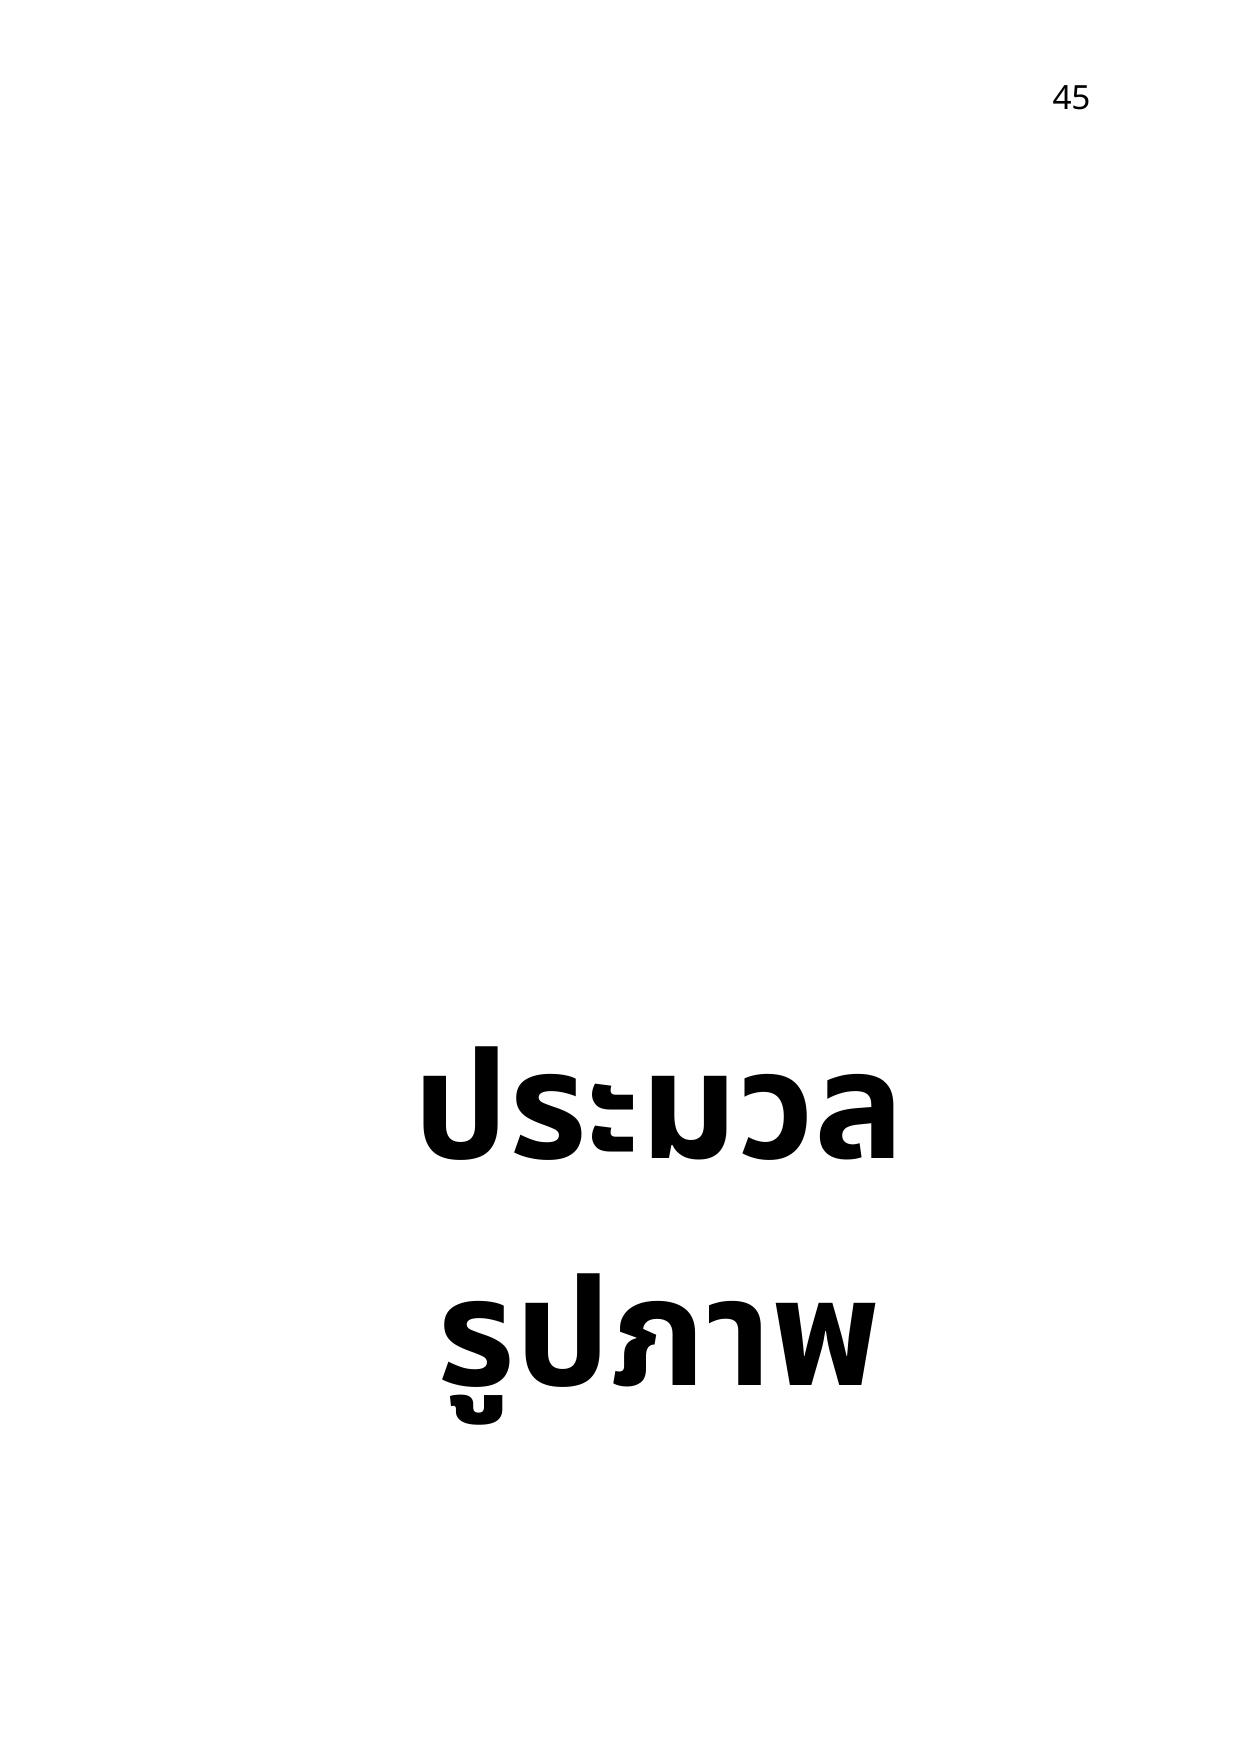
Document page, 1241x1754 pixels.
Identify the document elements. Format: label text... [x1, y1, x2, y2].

text ประมวลรูปภาพ [227, 999, 1090, 1453]
